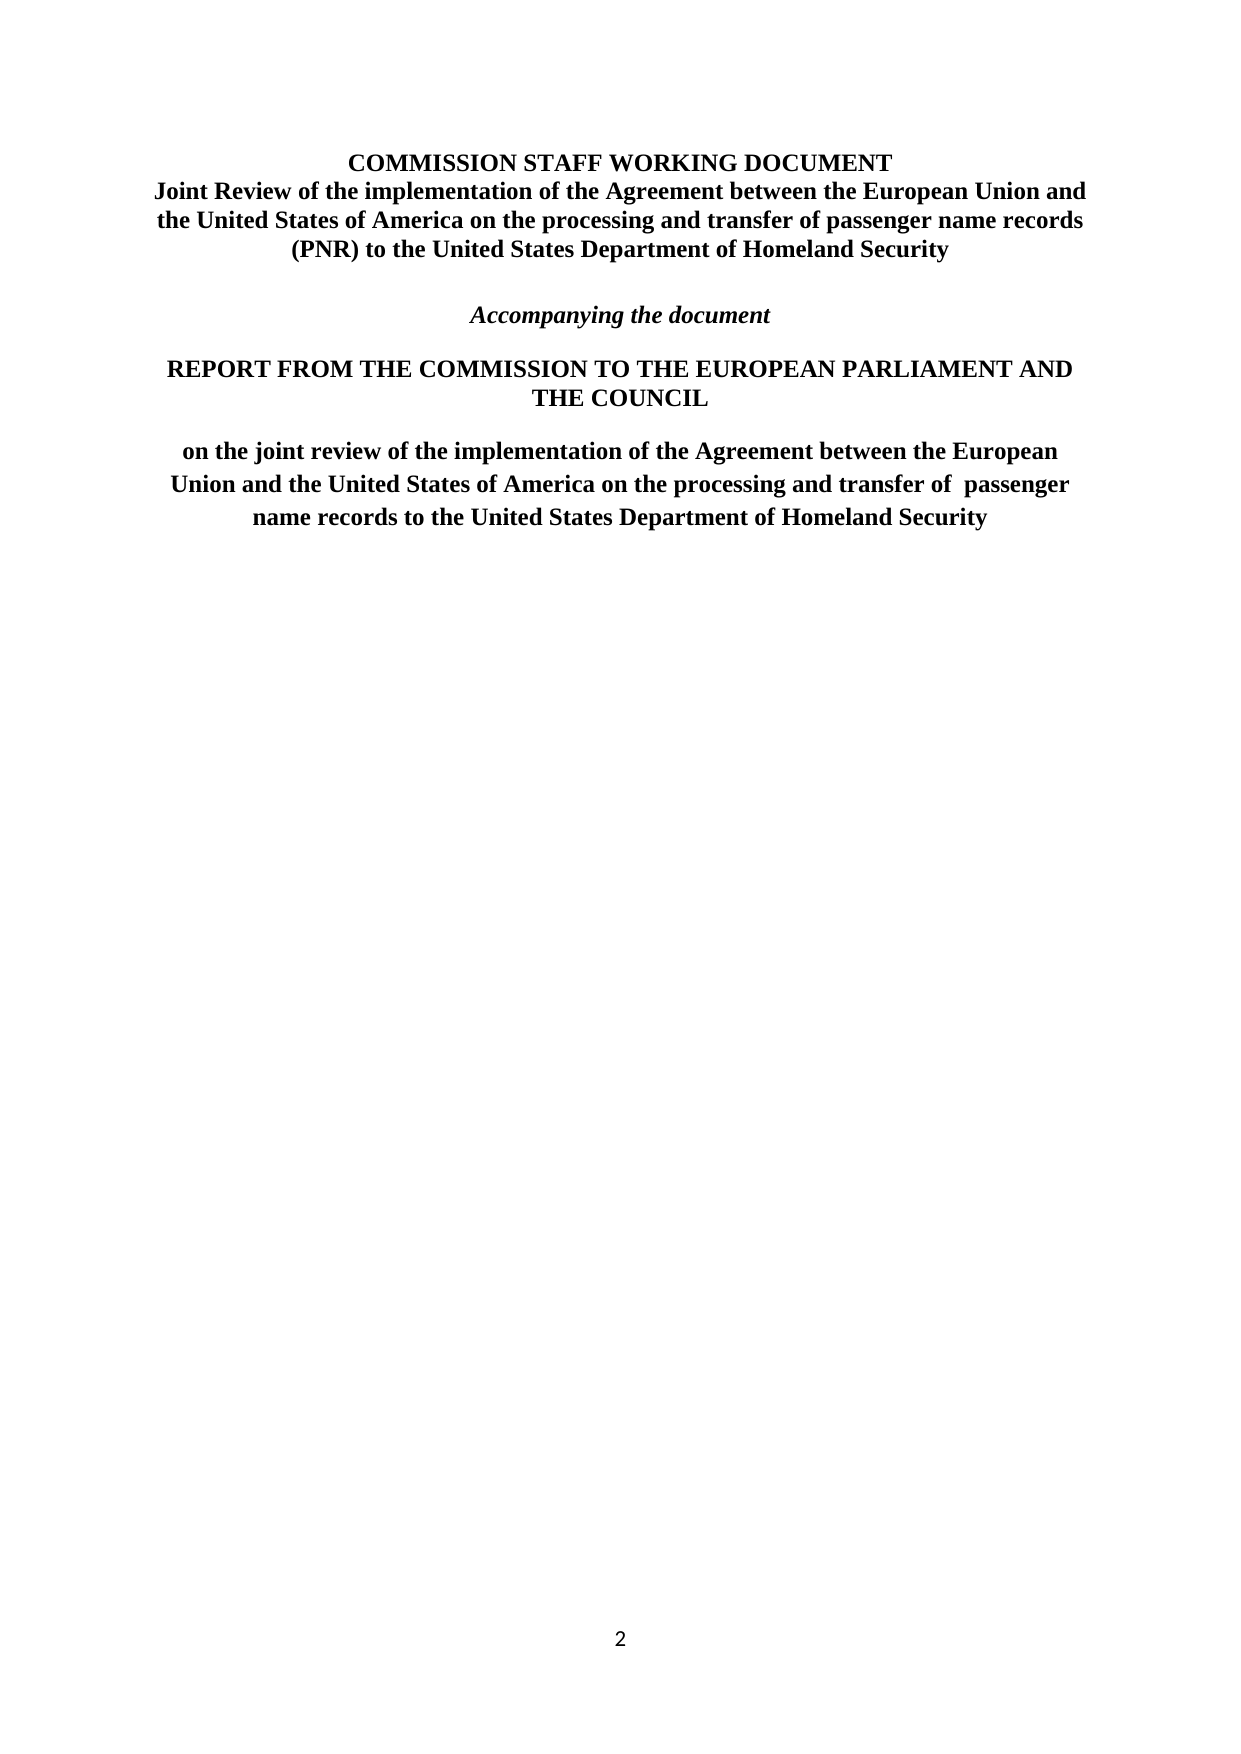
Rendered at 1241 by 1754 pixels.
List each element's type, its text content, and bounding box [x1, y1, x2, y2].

text Report from the Commission to the European Parliament and the Council [148, 354, 1093, 411]
text COMMISSION STAFF WORKING DOCUMENT [148, 148, 1093, 176]
text on the joint review of the implementation of the Agreement between the European Union and the United States of America on the processing and transfer of passenger name records to the United States Department of Homeland Security [148, 436, 1093, 531]
text Joint Review of the implementation of the Agreement between the European Union and the United States of America on the processing and transfer of passenger name records (PNR) to the United States Department of Homeland Security [148, 176, 1093, 263]
text Accompanying the document [148, 300, 1093, 329]
